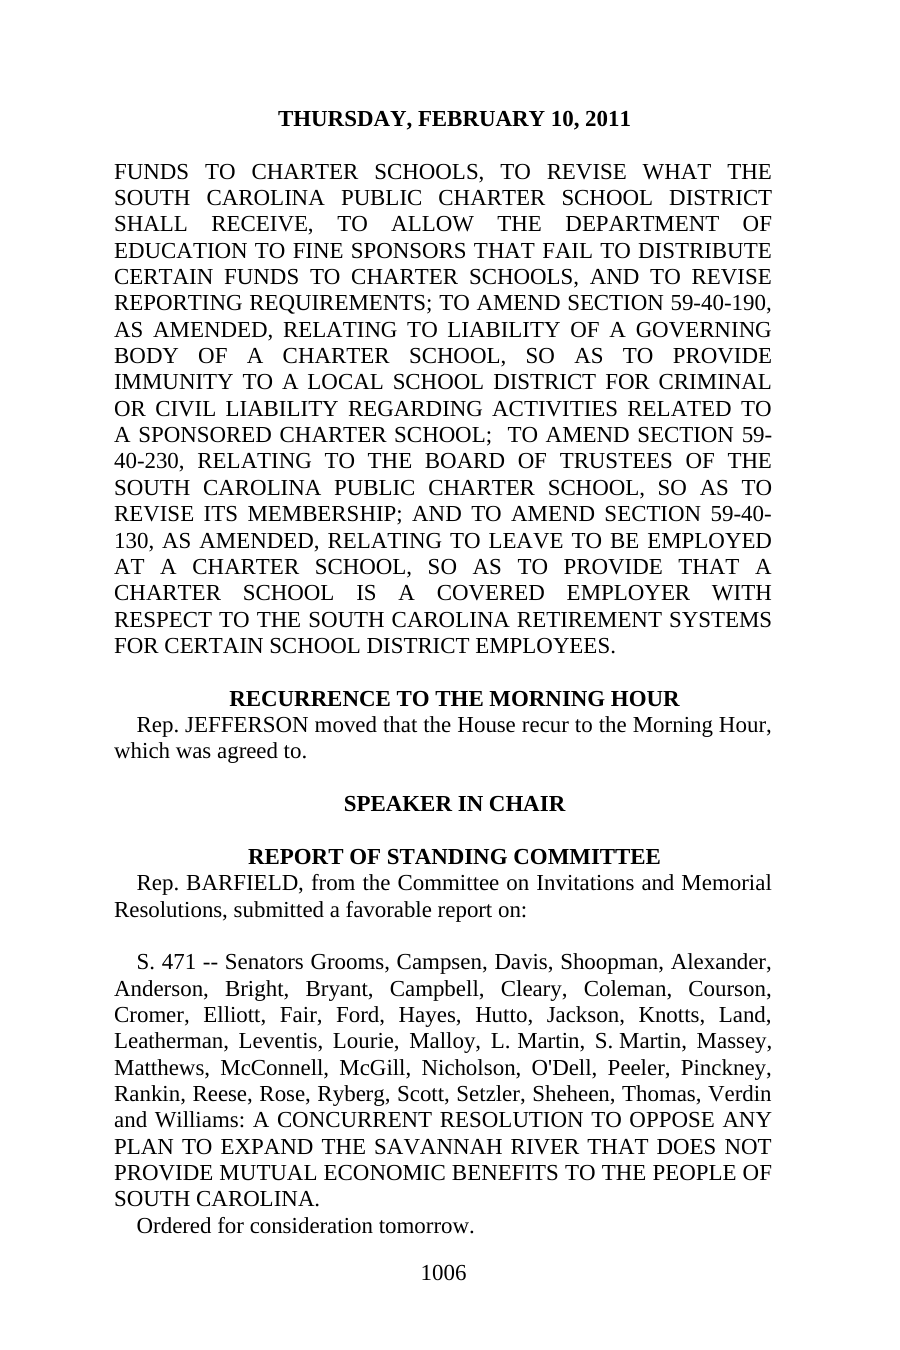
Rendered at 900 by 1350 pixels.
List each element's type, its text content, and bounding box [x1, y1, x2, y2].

text RECURRENCE TO THE MORNING HOUR [114, 685, 772, 711]
text Rep. JEFFERSON moved that the House recur to the Morning Hour, which was agreed to. [114, 711, 772, 764]
text S. 471 -- Senators Grooms, Campsen, Davis, Shoopman, Alexander, Anderson, Bright, Bryant, Campbell, Cleary, Coleman, Courson, Cromer, Elliott, Fair, Ford, Hayes, Hutto, Jackson, Knotts, Land, Leatherman, Leventis, Lourie, Malloy, L. Martin, S. Martin, Massey, Matthews, McConnell, McGill, Nicholson, O'Dell, Peeler, Pinckney, Rankin, Reese, Rose, Ryberg, Scott, Setzler, Sheheen, Thomas, Verdin and Williams: A CONCURRENT RESOLUTION TO OPPOSE ANY PLAN TO EXPAND THE SAVANNAH RIVER THAT DOES NOT PROVIDE MUTUAL ECONOMIC BENEFITS TO THE PEOPLE OF SOUTH CAROLINA. [114, 948, 772, 1212]
text Ordered for consideration tomorrow. [114, 1212, 772, 1238]
text Rep. BARFIELD, from the Committee on Invitations and Memorial Resolutions, submitted a favorable report on: [114, 869, 772, 922]
text REPORT OF STANDING COMMITTEE [114, 843, 772, 869]
text SPEAKER IN CHAIR [114, 790, 772, 817]
